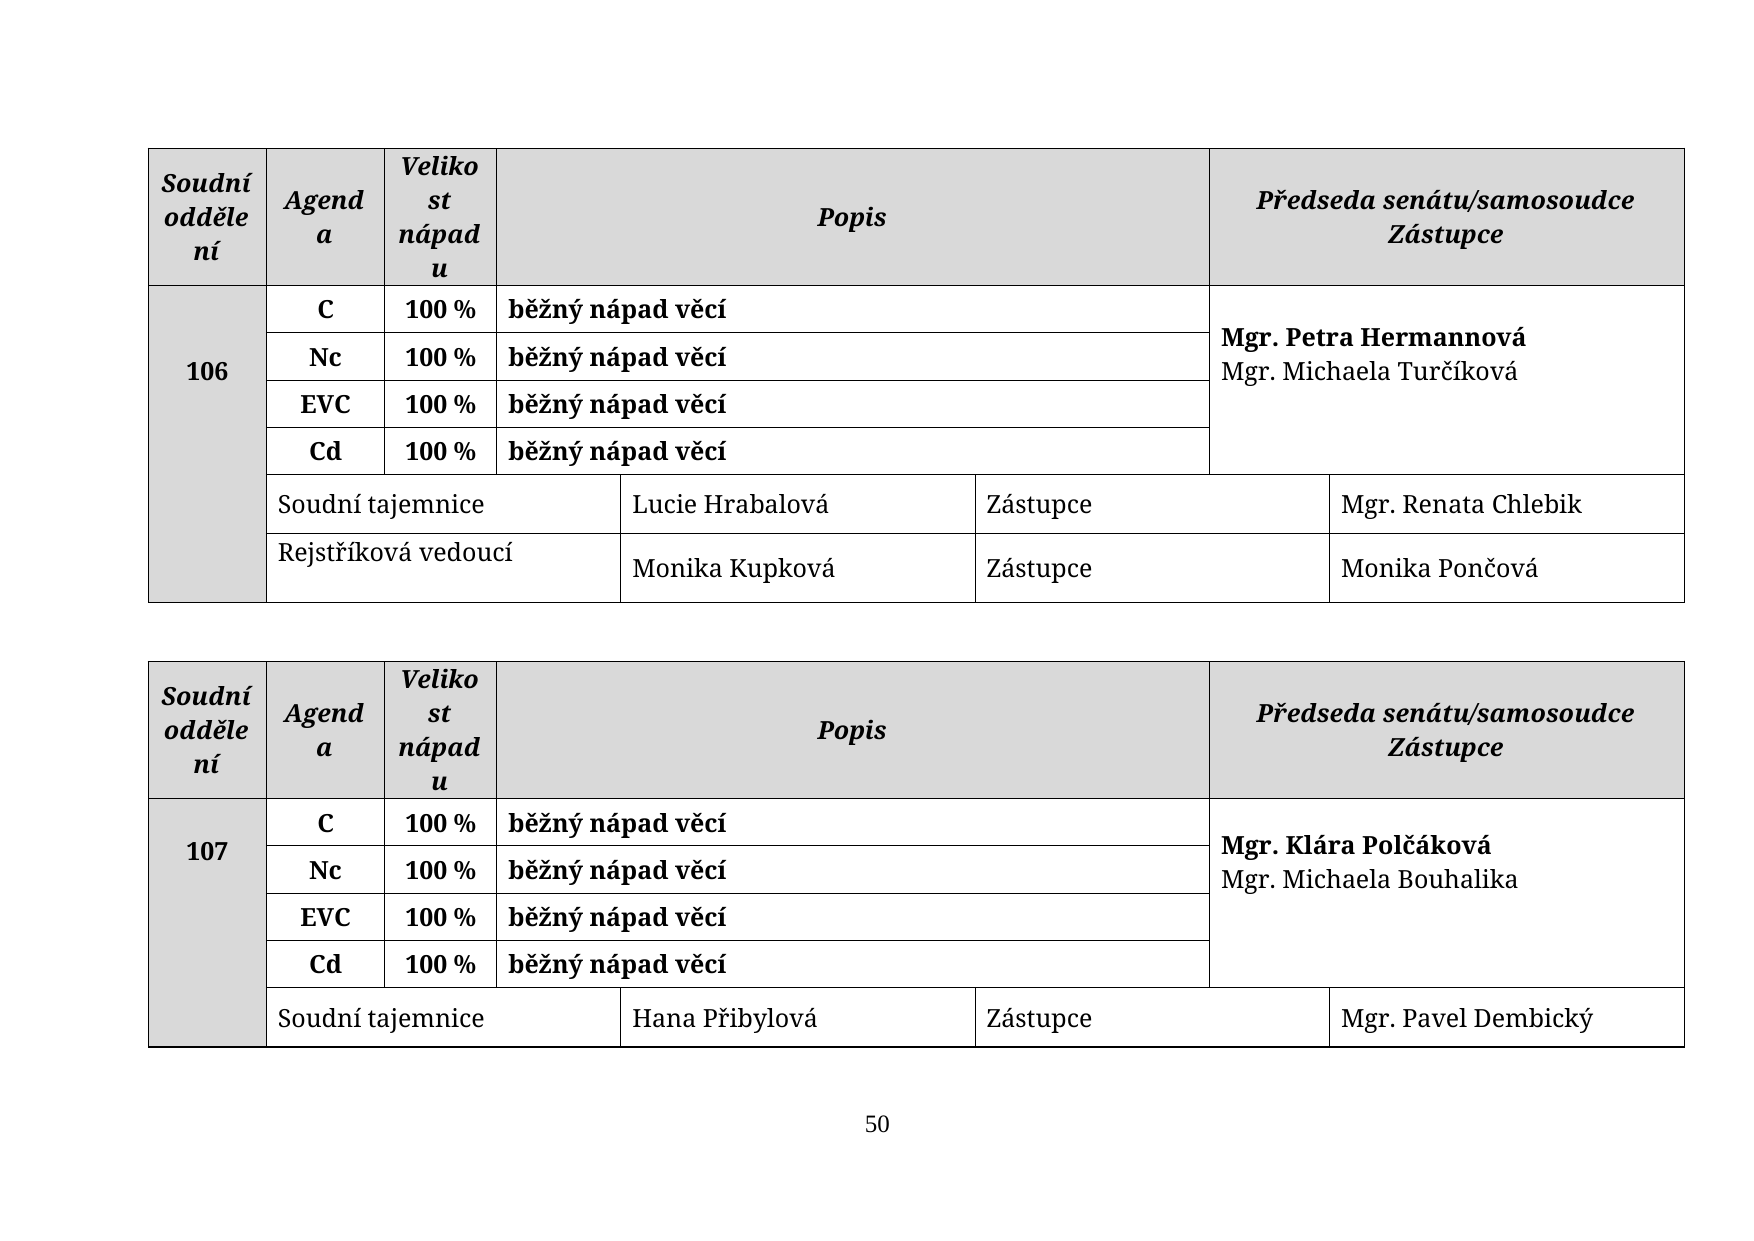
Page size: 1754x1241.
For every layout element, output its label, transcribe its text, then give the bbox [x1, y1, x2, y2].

table_cell Zástupce [976, 988, 1329, 1046]
table_cell Lucie Hrabalová [621, 475, 975, 533]
table_cell Nc [267, 846, 384, 893]
table_cell běžný nápad věcí [497, 286, 1209, 332]
table_cell běžný nápad věcí [497, 894, 1209, 940]
table_cell Nc [267, 333, 384, 379]
table_cell C [267, 799, 384, 845]
table_cell Soudní tajemnice [267, 475, 620, 533]
table_header Velikost nápadu [385, 662, 496, 798]
table_cell EVC [267, 381, 384, 427]
table_header Popis [497, 149, 1209, 285]
table_cell 100 % [385, 381, 496, 427]
table_header Předseda senátu/samosoudce Zástupce [1210, 662, 1684, 798]
table_cell běžný nápad věcí [497, 333, 1209, 379]
table_cell Mgr. Renata Chlebik [1330, 475, 1684, 533]
table_header Popis [497, 662, 1209, 798]
table_cell běžný nápad věcí [497, 846, 1209, 893]
table_cell Monika Pončová [1330, 534, 1684, 602]
table_cell Cd [267, 941, 384, 987]
table_cell 100 % [385, 894, 496, 940]
table_cell Hana Přibylová [621, 988, 975, 1046]
table_cell Mgr. Petra Hermannová Mgr. Michaela Turčíková [1210, 286, 1684, 474]
table_header Soudní oddělení [149, 662, 266, 798]
table_cell běžný nápad věcí [497, 799, 1209, 845]
table_header Agenda [267, 662, 384, 798]
table_cell 106 [149, 286, 266, 602]
table_cell běžný nápad věcí [497, 428, 1209, 474]
table_header Agenda [267, 149, 384, 285]
table_header Předseda senátu/samosoudce Zástupce [1210, 149, 1684, 285]
table_cell Mgr. Pavel Dembický [1330, 988, 1684, 1046]
table_cell Zástupce [976, 475, 1329, 533]
table_cell Cd [267, 428, 384, 474]
table_cell běžný nápad věcí [497, 381, 1209, 427]
table_cell Rejstříková vedoucí [267, 534, 620, 602]
table_cell Monika Kupková [621, 534, 975, 602]
table_cell 100 % [385, 941, 496, 987]
table_cell 100 % [385, 428, 496, 474]
table_cell běžný nápad věcí [497, 941, 1209, 987]
table_cell Soudní tajemnice [267, 988, 620, 1046]
table_cell 100 % [385, 846, 496, 893]
table_cell C [267, 286, 384, 332]
table_cell 100 % [385, 286, 496, 332]
table_cell Mgr. Klára Polčáková Mgr. Michaela Bouhalika [1210, 799, 1684, 987]
table_cell 107 [149, 799, 266, 1046]
table_cell Zástupce [976, 534, 1329, 602]
table_cell 100 % [385, 799, 496, 845]
table_header Soudní oddělení [149, 149, 266, 285]
table_cell EVC [267, 894, 384, 940]
table_header Velikost nápadu [385, 149, 496, 285]
table_cell 100 % [385, 333, 496, 379]
